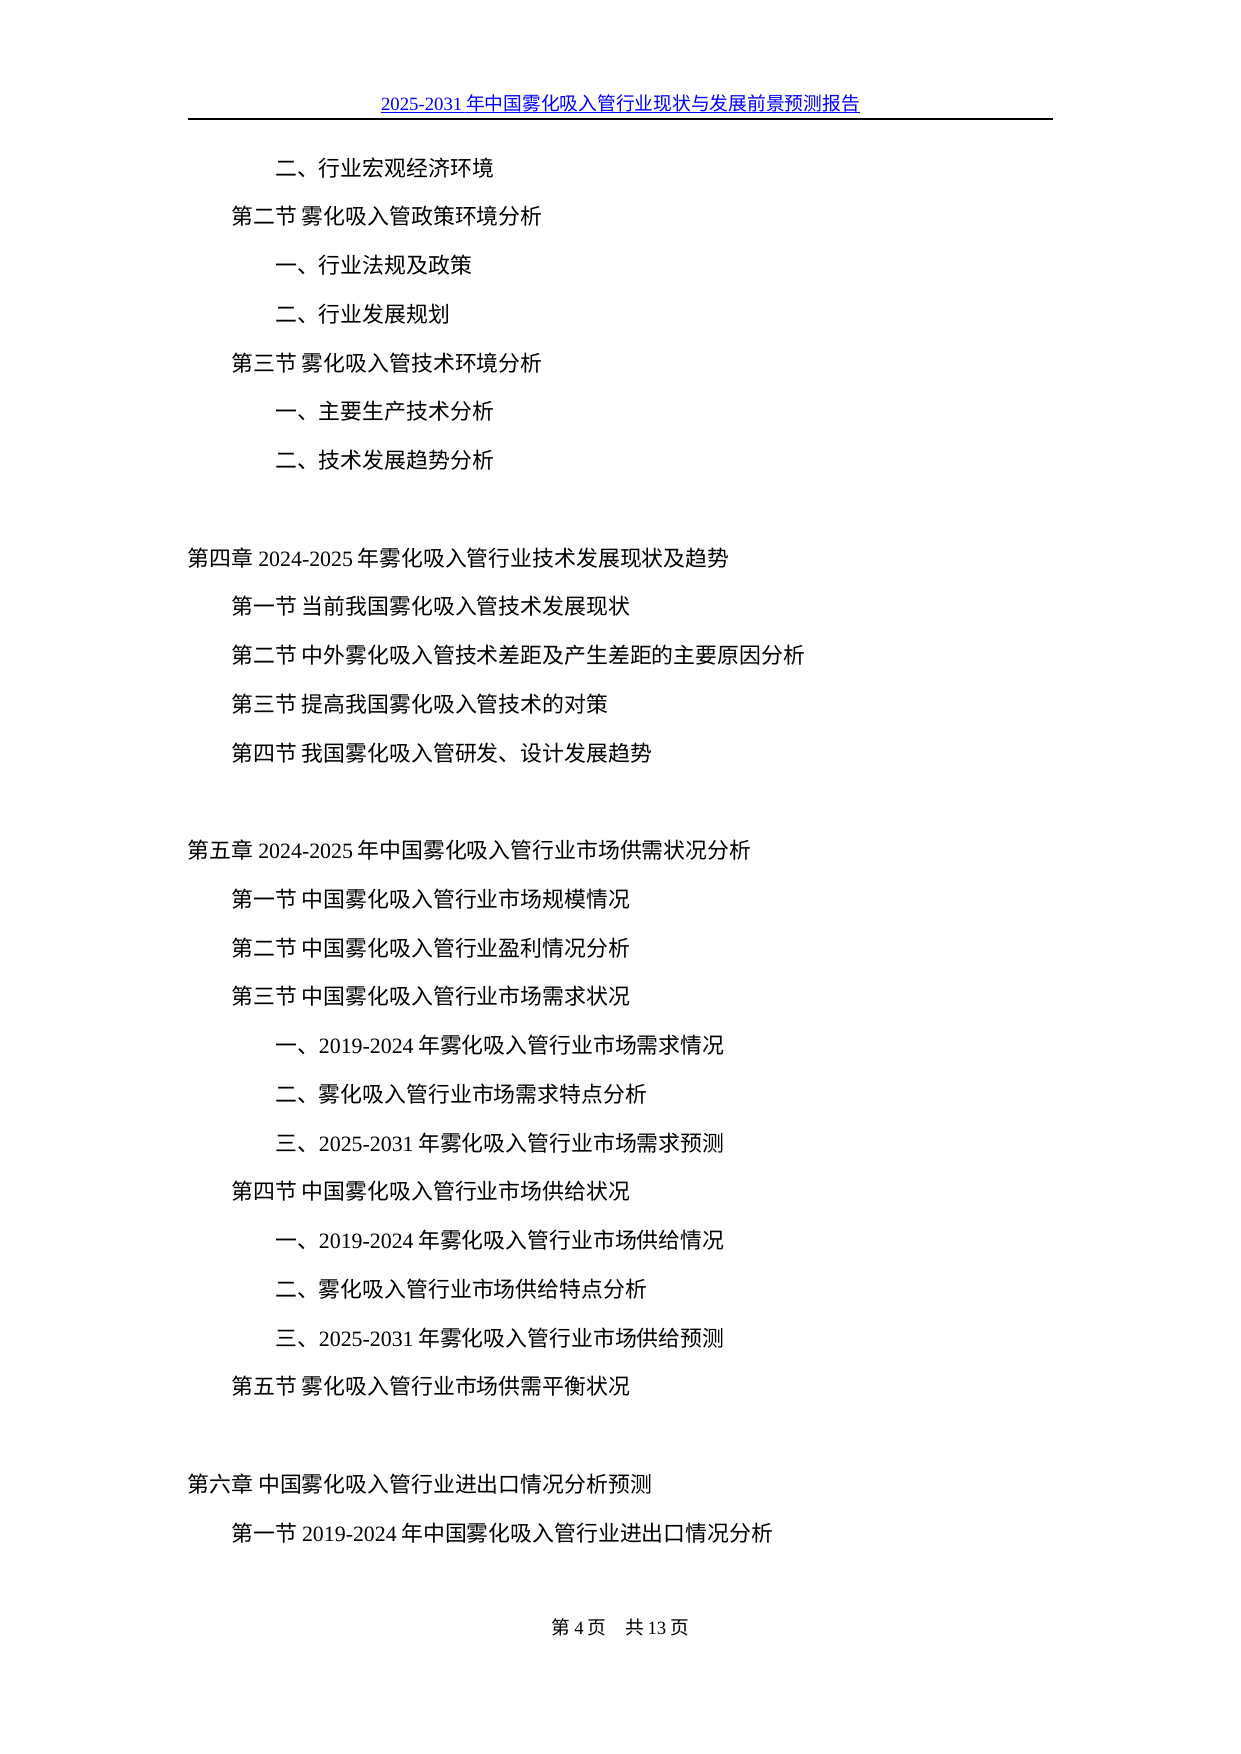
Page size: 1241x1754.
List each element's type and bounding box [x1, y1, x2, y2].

text [187, 150, 1053, 1548]
